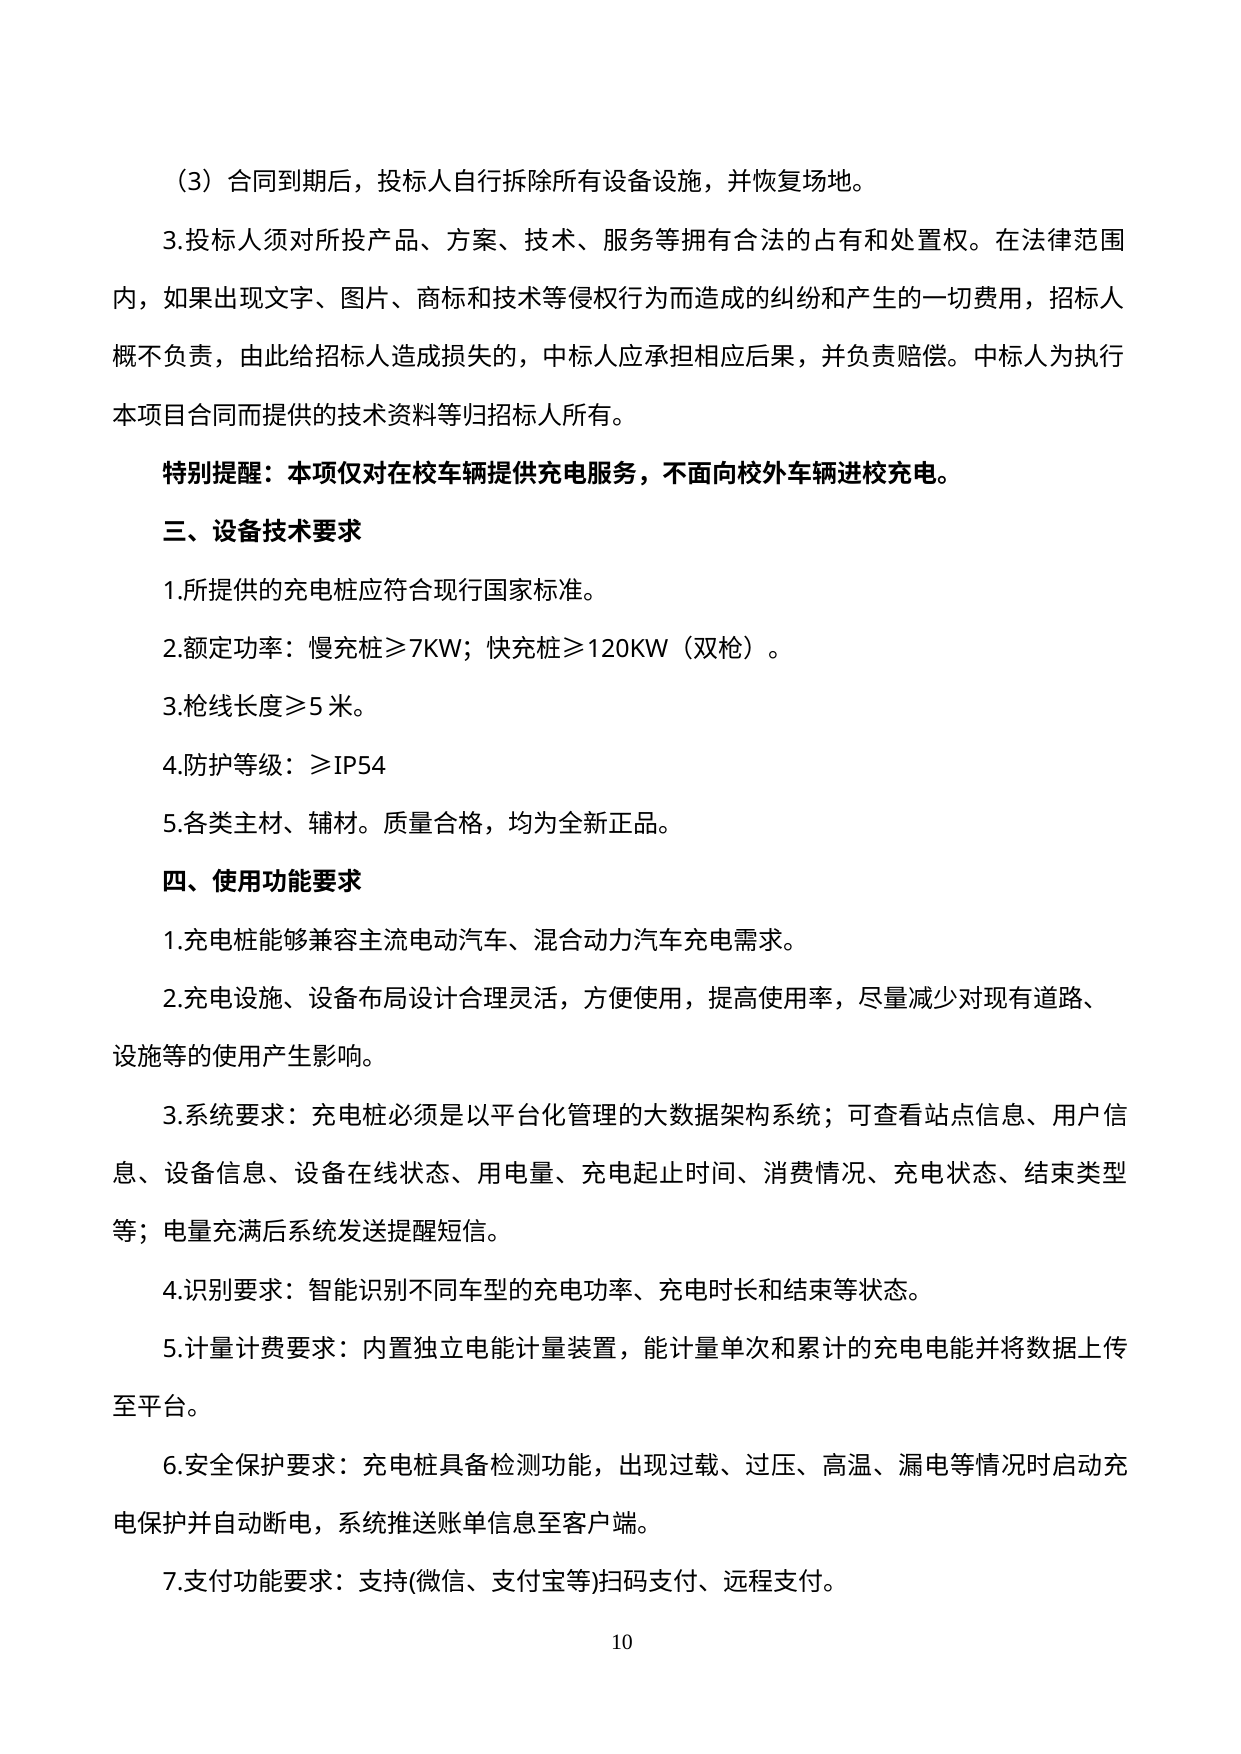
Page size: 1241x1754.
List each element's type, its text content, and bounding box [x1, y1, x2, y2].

text 1.充电桩能够兼容主流电动汽车、混合动力汽车充电需求。 [112, 902, 1128, 961]
text 1.所提供的充电桩应符合现行国家标准。 [112, 552, 1128, 611]
text 7.支付功能要求：支持(微信、支付宝等)扫码支付、远程支付。 [112, 1544, 1128, 1602]
text 6.安全保护要求：充电桩具备检测功能，出现过载、过压、高温、漏电等情况时启动充电保护并自动断电，系统推送账单信息至客户端。 [112, 1427, 1128, 1544]
text 3.系统要求：充电桩必须是以平台化管理的大数据架构系统；可查看站点信息、用户信息、设备信息、设备在线状态、用电量、充电起止时间、消费情况、充电状态、结束类型等；电量充满后系统发送提醒短信。 [112, 1077, 1128, 1252]
text 4.识别要求：智能识别不同车型的充电功率、充电时长和结束等状态。 [112, 1252, 1128, 1311]
text 3.投标人须对所投产品、方案、技术、服务等拥有合法的占有和处置权。在法律范围内，如果出现文字、图片、商标和技术等侵权行为而造成的纠纷和产生的一切费用，招标人概不负责，由此给招标人造成损失的，中标人应承担相应后果，并负责赔偿。中标人为执行本项目合同而提供的技术资料等归招标人所有。 [112, 202, 1128, 436]
text 2.充电设施、设备布局设计合理灵活，方便使用，提高使用率，尽量减少对现有道路、设施等的使用产生影响。 [112, 961, 1128, 1077]
text 三、设备技术要求 [112, 494, 1128, 552]
text 4.防护等级：≥IP54 [112, 727, 1128, 786]
text 5.计量计费要求：内置独立电能计量装置，能计量单次和累计的充电电能并将数据上传至平台。 [112, 1311, 1128, 1427]
text 特别提醒：本项仅对在校车辆提供充电服务，不面向校外车辆进校充电。 [112, 436, 1128, 494]
text 2.额定功率：慢充桩≥7KW；快充桩≥120KW（双枪）。 [112, 611, 1128, 669]
text 3.枪线长度≥5米。 [112, 669, 1128, 727]
text （3）合同到期后，投标人自行拆除所有设备设施，并恢复场地。 [112, 144, 1128, 202]
text 四、使用功能要求 [112, 844, 1128, 902]
text 5.各类主材、辅材。质量合格，均为全新正品。 [112, 786, 1128, 844]
